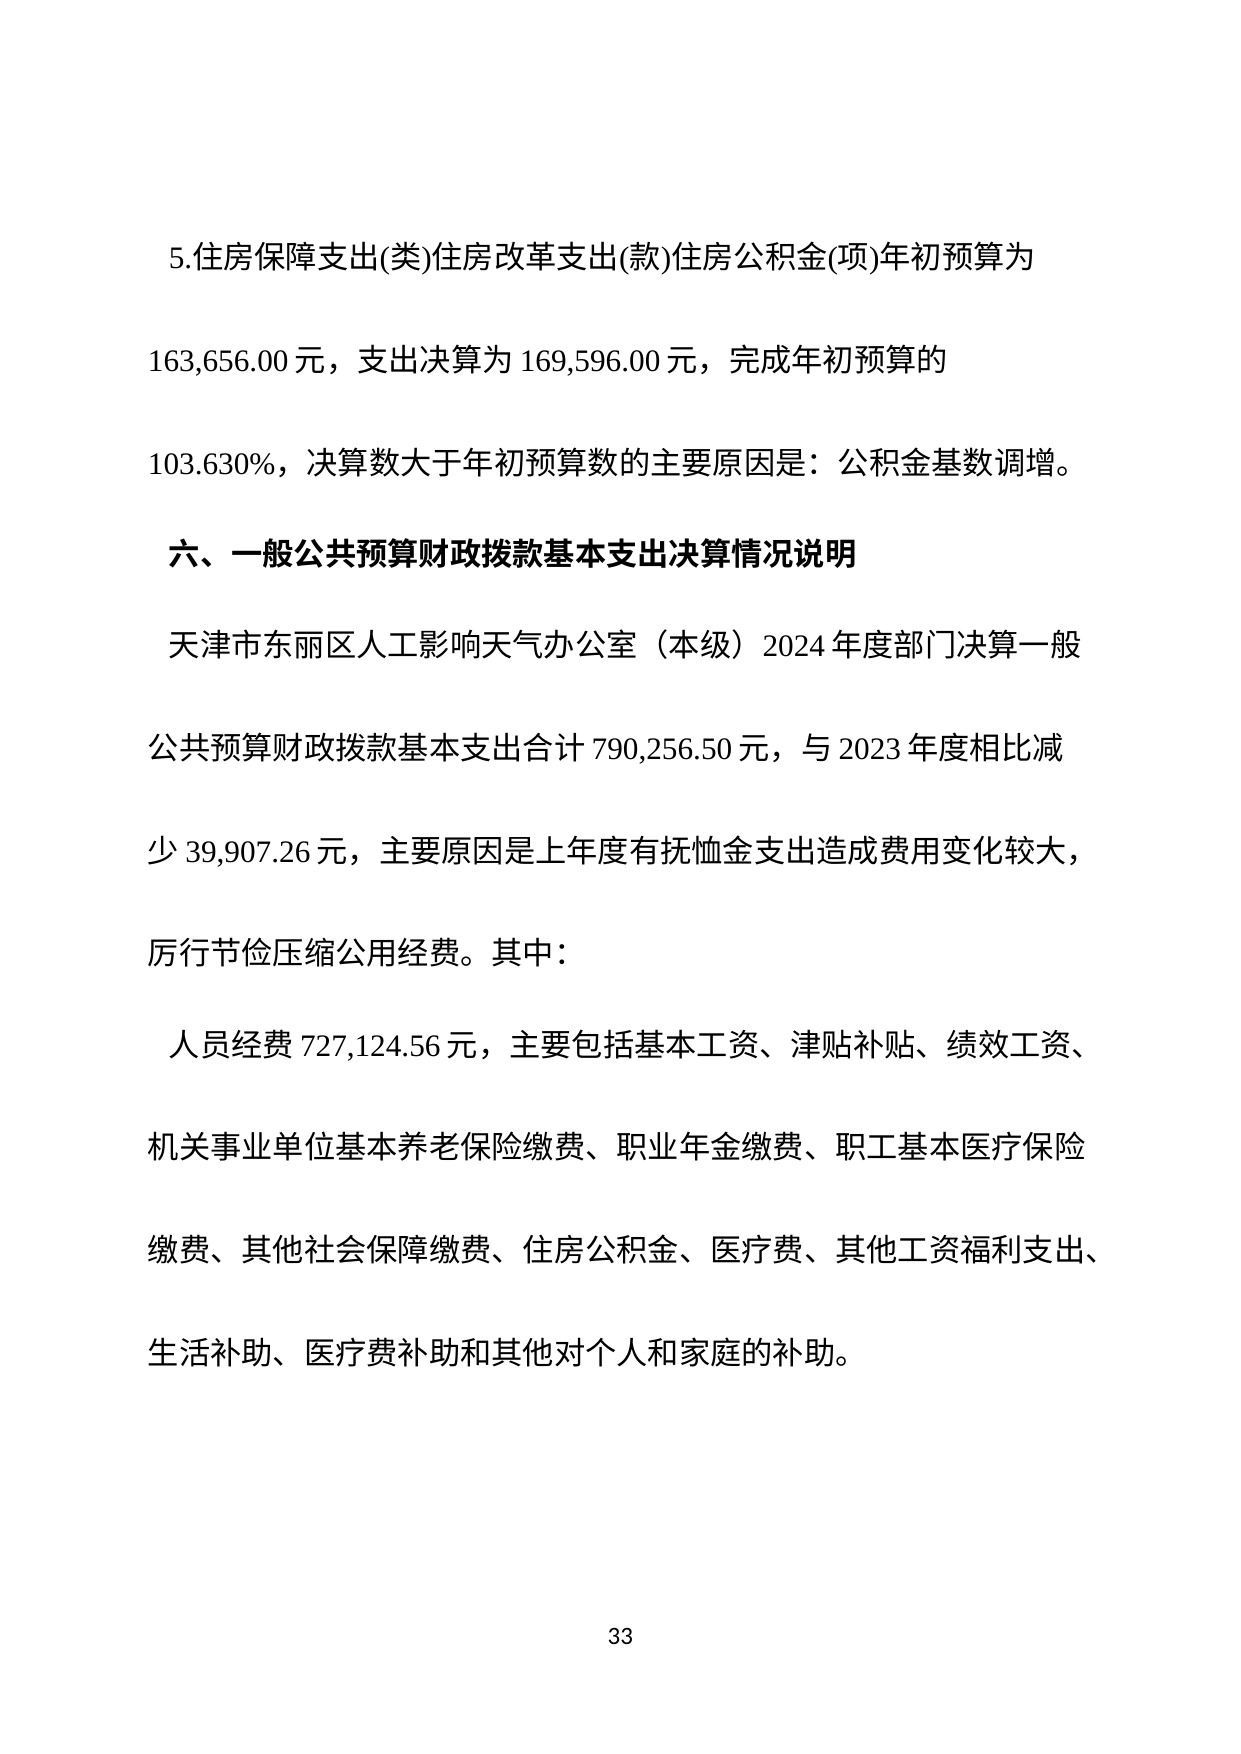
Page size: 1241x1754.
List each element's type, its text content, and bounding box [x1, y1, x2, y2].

text 六、一般公共预算财政拨款基本支出决算情况说明 [148, 517, 1093, 586]
text 天津市东丽区人工影响天气办公室（本级）2024年度部门决算一般公共预算财政拨款基本支出合计790,256.50元，与2023年度相比减少39,907.26元，主要原因是上年度有抚恤金支出造成费用变化较大，厉行节俭压缩公用经费。其中： [148, 608, 1093, 985]
text 人员经费727,124.56元，主要包括基本工资、津贴补贴、绩效工资、机关事业单位基本养老保险缴费、职业年金缴费、职工基本医疗保险缴费、其他社会保障缴费、住房公积金、医疗费、其他工资福利支出、生活补助、医疗费补助和其他对个人和家庭的补助。 [148, 1008, 1093, 1385]
text 5. ​住房保障支出(类)住房改革支出(款)住房公积金(项)年初预算为163,656.00元，支出决算为169,596.00元，完成年初预算的103.630%，决算数大于年初预算数的主要原因是：公积金基数调增。 [148, 221, 1093, 495]
